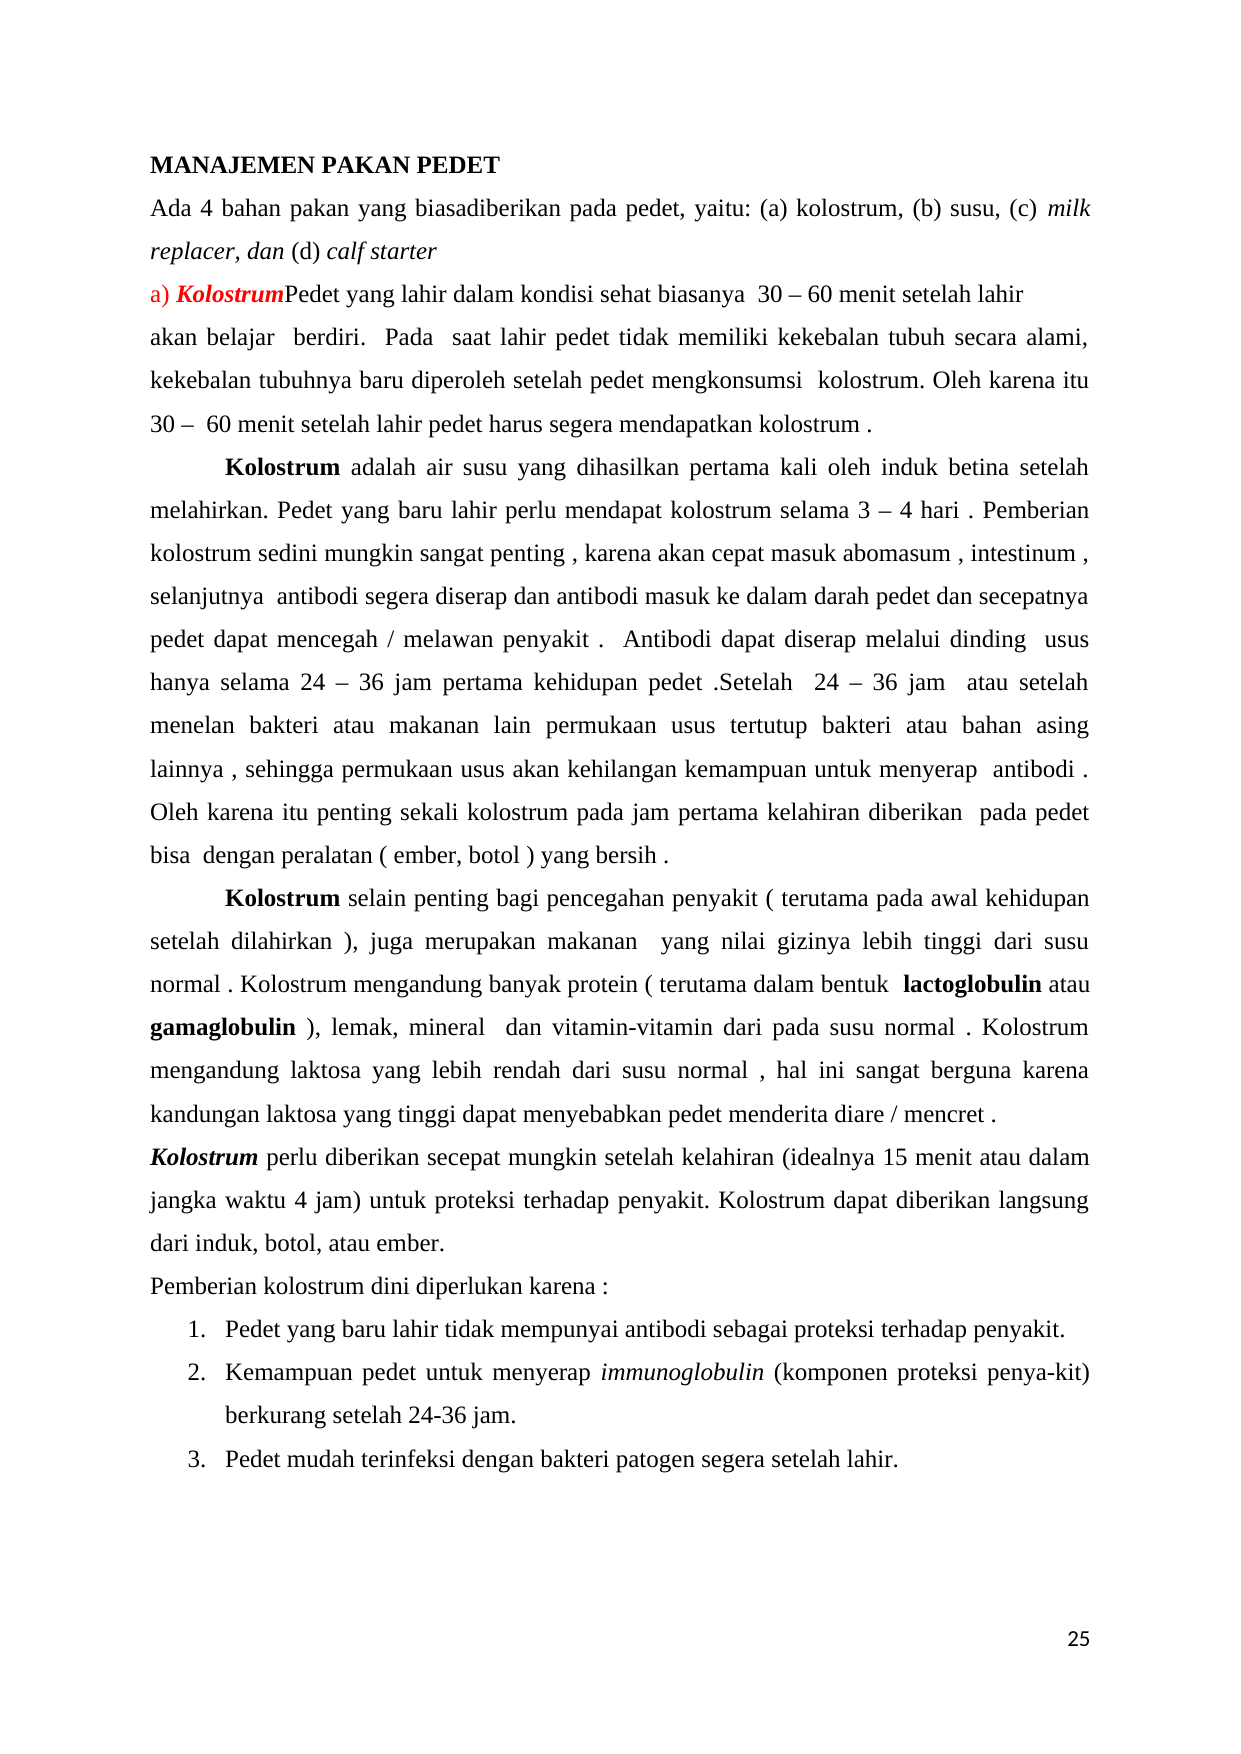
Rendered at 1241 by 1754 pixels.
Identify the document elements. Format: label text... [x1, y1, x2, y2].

text Kolostrum perlu diberikan secepat mungkin setelah kelahiran (idealnya 15 menit atau dalam jangka waktu 4 jam) untuk proteksi terhadap penyakit. Kolostrum dapat diberikan langsung dari induk, botol, atau ember. [150, 1142, 1090, 1257]
text akan belajar berdiri. Pada saat lahir pedet tidak memiliki kekebalan tubuh secara alami, kekebalan tubuhnya baru diperoleh setelah pedet mengkonsumsi kolostrum. Oleh karena itu 30 – 60 menit setelah lahir pedet harus segera mendapatkan kolostrum . [150, 322, 1090, 437]
text a) KolostrumPedet yang lahir dalam kondisi sehat biasanya 30 – 60 menit setelah lahir [150, 279, 1090, 308]
text Kolostrum adalah air susu yang dihasilkan pertama kali oleh induk betina setelah melahirkan. Pedet yang baru lahir perlu mendapat kolostrum selama 3 – 4 hari . Pemberian kolostrum sedini mungkin sangat penting , karena akan cepat masuk abomasum , intestinum , selanjutnya antibodi segera diserap dan antibodi masuk ke dalam darah pedet dan secepatnya pedet dapat mencegah / melawan penyakit . Antibodi dapat diserap melalui dinding usus hanya selama 24 – 36 jam pertama kehidupan pedet .Setelah 24 – 36 jam atau setelah menelan bakteri atau makanan lain permukaan usus tertutup bakteri atau bahan asing lainnya , sehingga permukaan usus akan kehilangan kemampuan untuk menyerap antibodi . Oleh karena itu penting sekali kolostrum pada jam pertama kelahiran diberikan pada pedet bisa dengan peralatan ( ember, botol ) yang bersih . [150, 452, 1090, 869]
text MANAJEMEN PAKAN PEDET [150, 150, 1090, 179]
text Pemberian kolostrum dini diperlukan karena : [150, 1271, 1090, 1300]
list Kemampuan pedet untuk menyerap immunoglobulin (komponen proteksi penya-kit) berkurang setelah 24-36 jam. [187, 1357, 1090, 1429]
list Pedet mudah terinfeksi dengan bakteri patogen segera setelah lahir. [187, 1444, 1090, 1472]
list Pedet yang baru lahir tidak mempunyai antibodi sebagai proteksi terhadap penyakit. [187, 1314, 1090, 1343]
text Ada 4 bahan pakan yang biasadiberikan pada pedet, yaitu: (a) kolostrum, (b) susu, (c) milk replacer, dan (d) calf starter [150, 193, 1090, 265]
text Kolostrum selain penting bagi pencegahan penyakit ( terutama pada awal kehidupan setelah dilahirkan ), juga merupakan makanan yang nilai gizinya lebih tinggi dari susu normal . Kolostrum mengandung banyak protein ( terutama dalam bentuk lactoglobulin atau gamaglobulin ), lemak, mineral dan vitamin-vitamin dari pada susu normal . Kolostrum mengandung laktosa yang lebih rendah dari susu normal , hal ini sangat berguna karena kandungan laktosa yang tinggi dapat menyebabkan pedet menderita diare / mencret . [150, 883, 1090, 1127]
